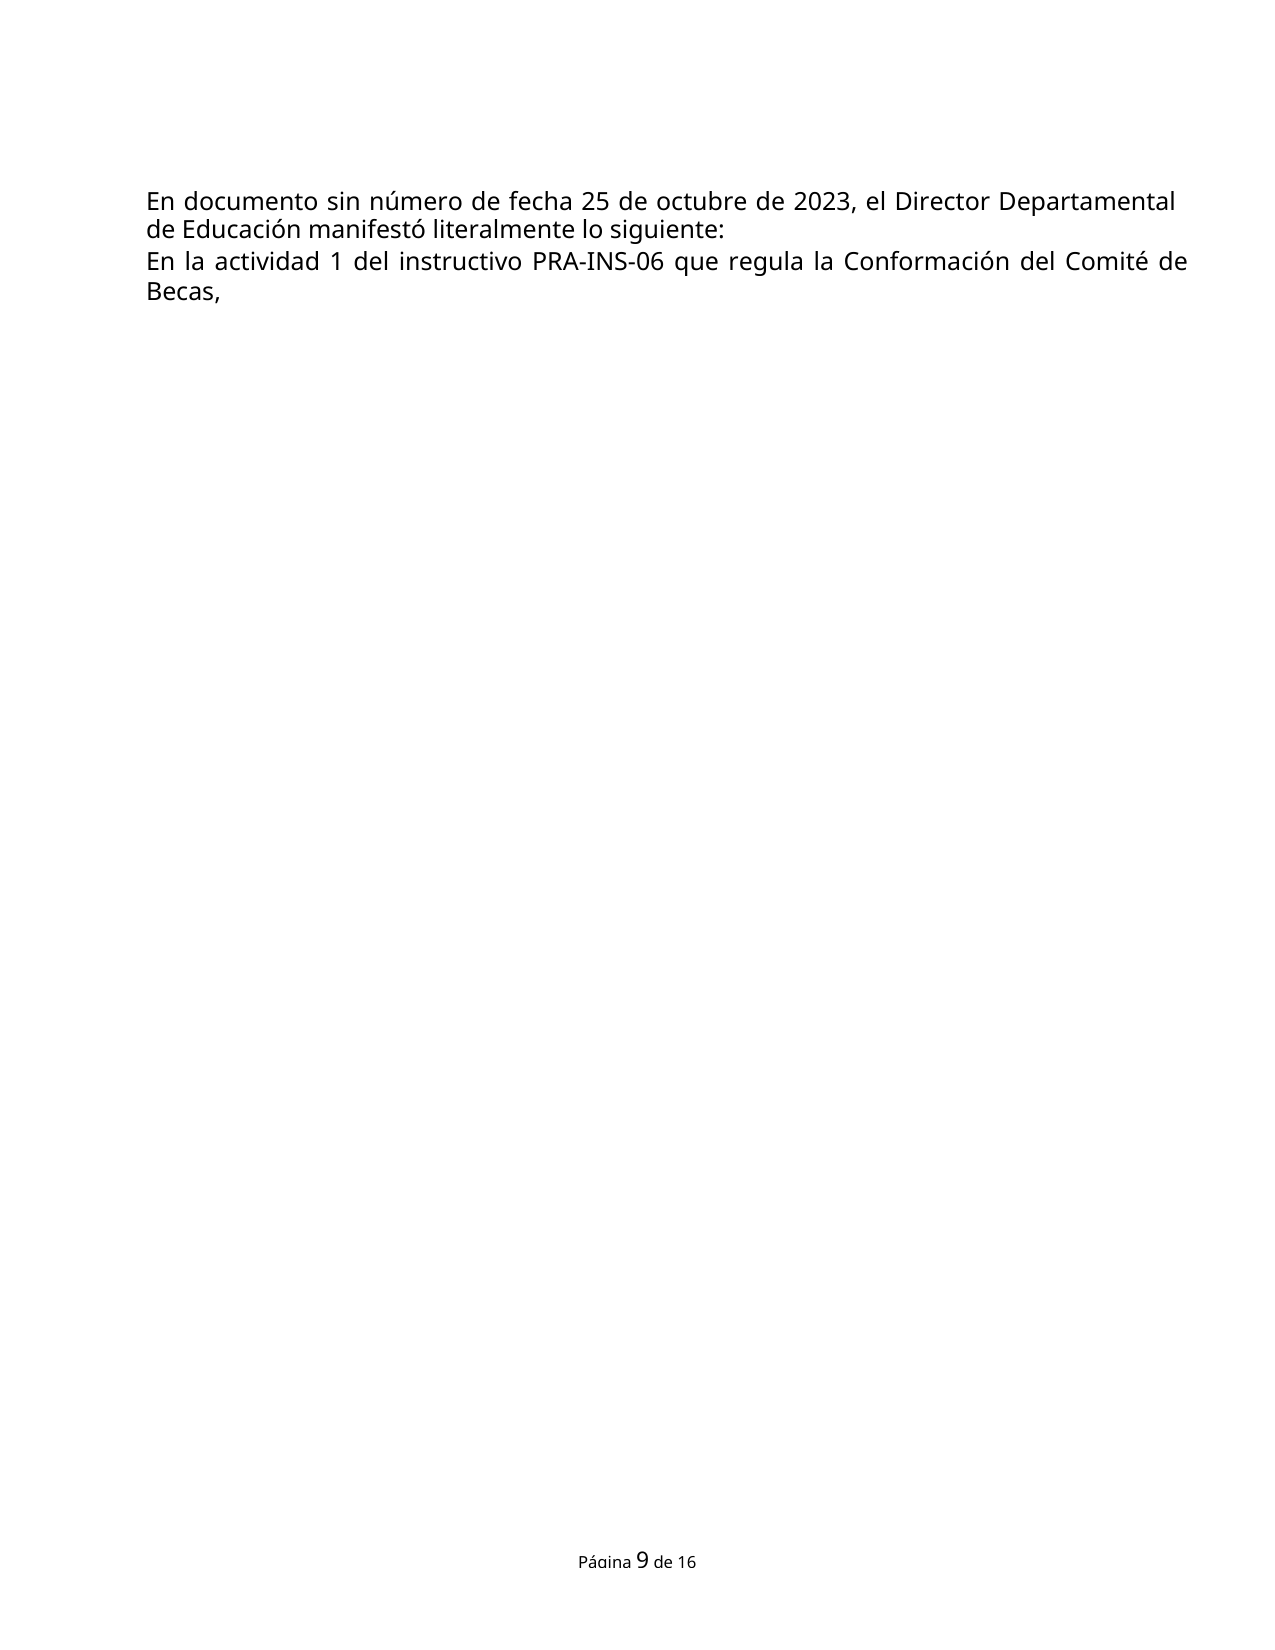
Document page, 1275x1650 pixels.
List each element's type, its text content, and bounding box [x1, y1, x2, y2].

text En documento sin número de fecha 25 de octubre de 2023, el Director Departamental de Educación manifestó literalmente lo siguiente: [146, 186, 1177, 246]
text En la actividad 1 del instructivo PRA-INS-06 que regula la Conformación del Comité de Becas, [146, 246, 1189, 306]
